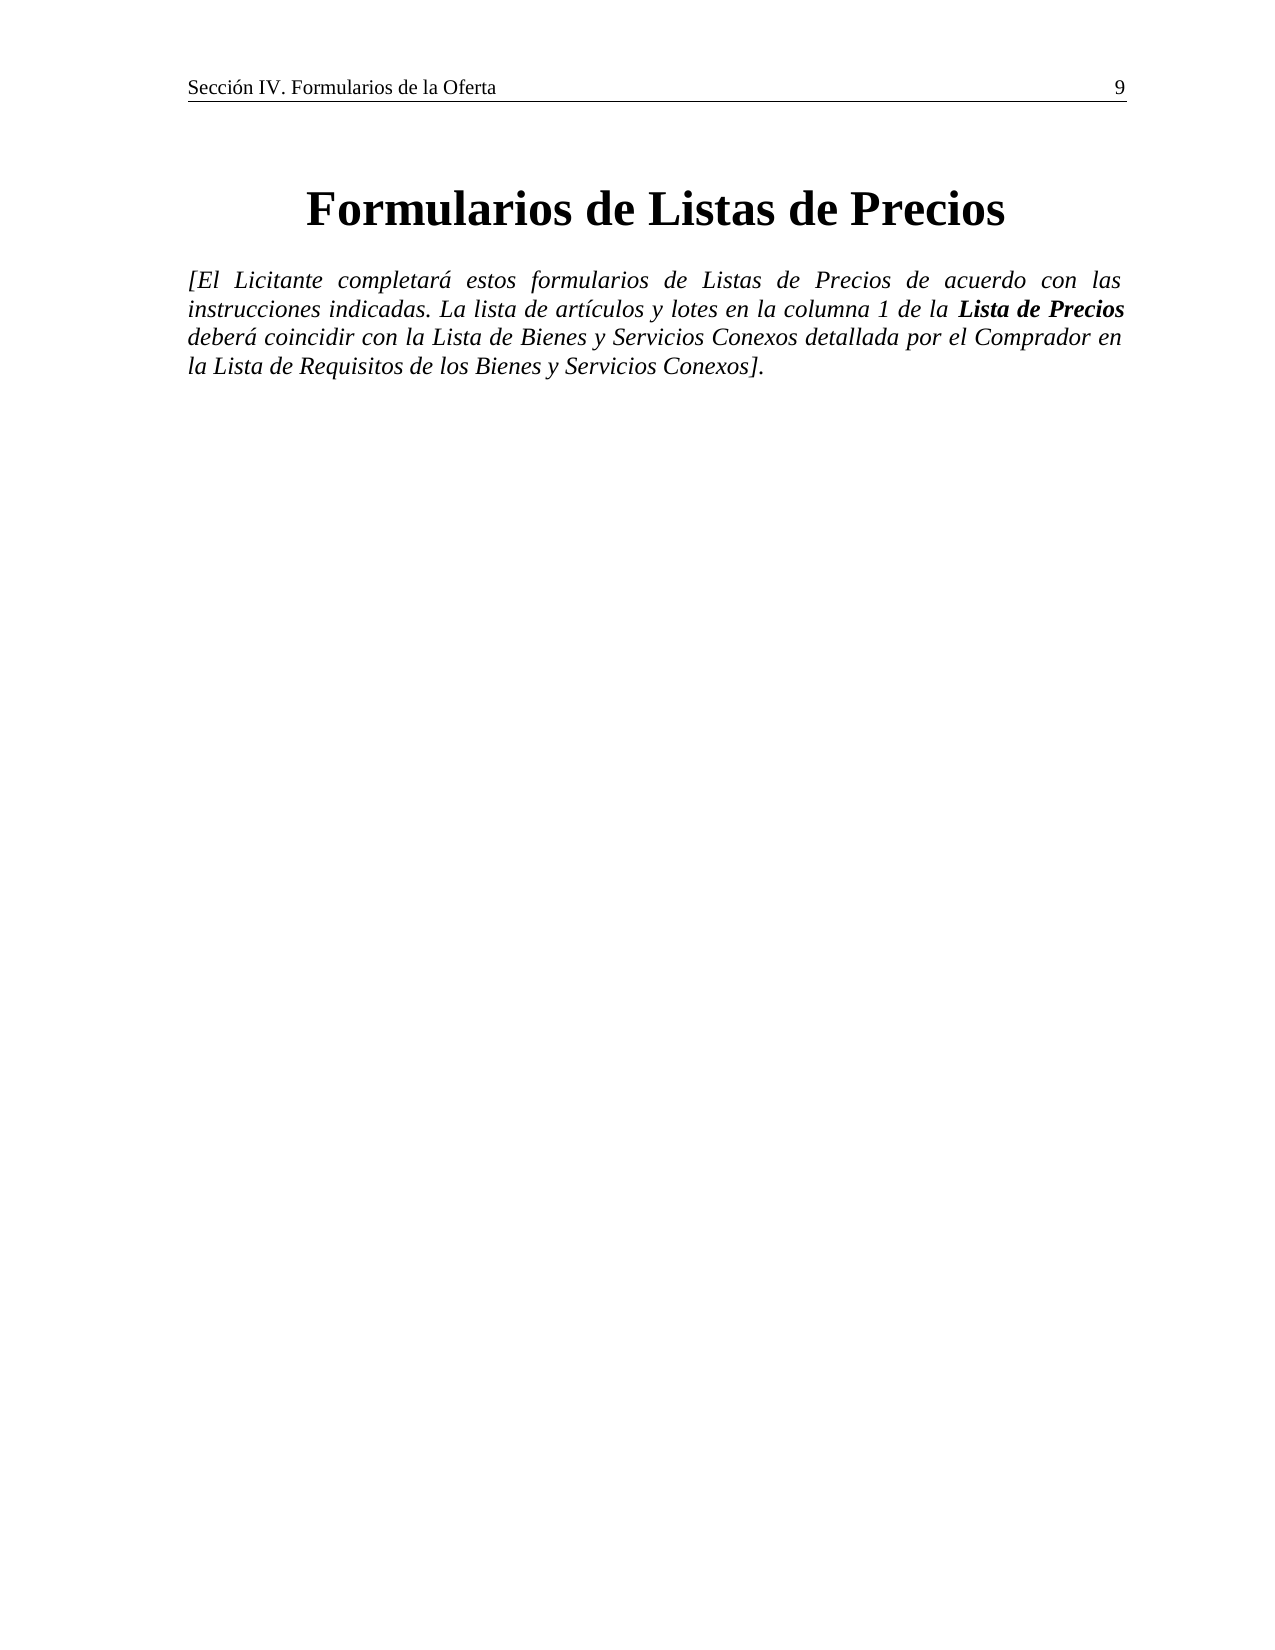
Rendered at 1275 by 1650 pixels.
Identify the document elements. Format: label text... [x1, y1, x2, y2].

text [El Licitante completará estos formularios de Listas de Precios de acuerdo con las instrucciones indicadas. La lista de artículos y lotes en la columna 1 de la Lista de Precios deberá coincidir con la Lista de Bienes y Servicios Conexos detallada por el Comprador en la Lista de Requisitos de los Bienes y Servicios Conexos]. [187, 265, 1125, 380]
text Formularios de Listas de Precios [187, 179, 1125, 236]
